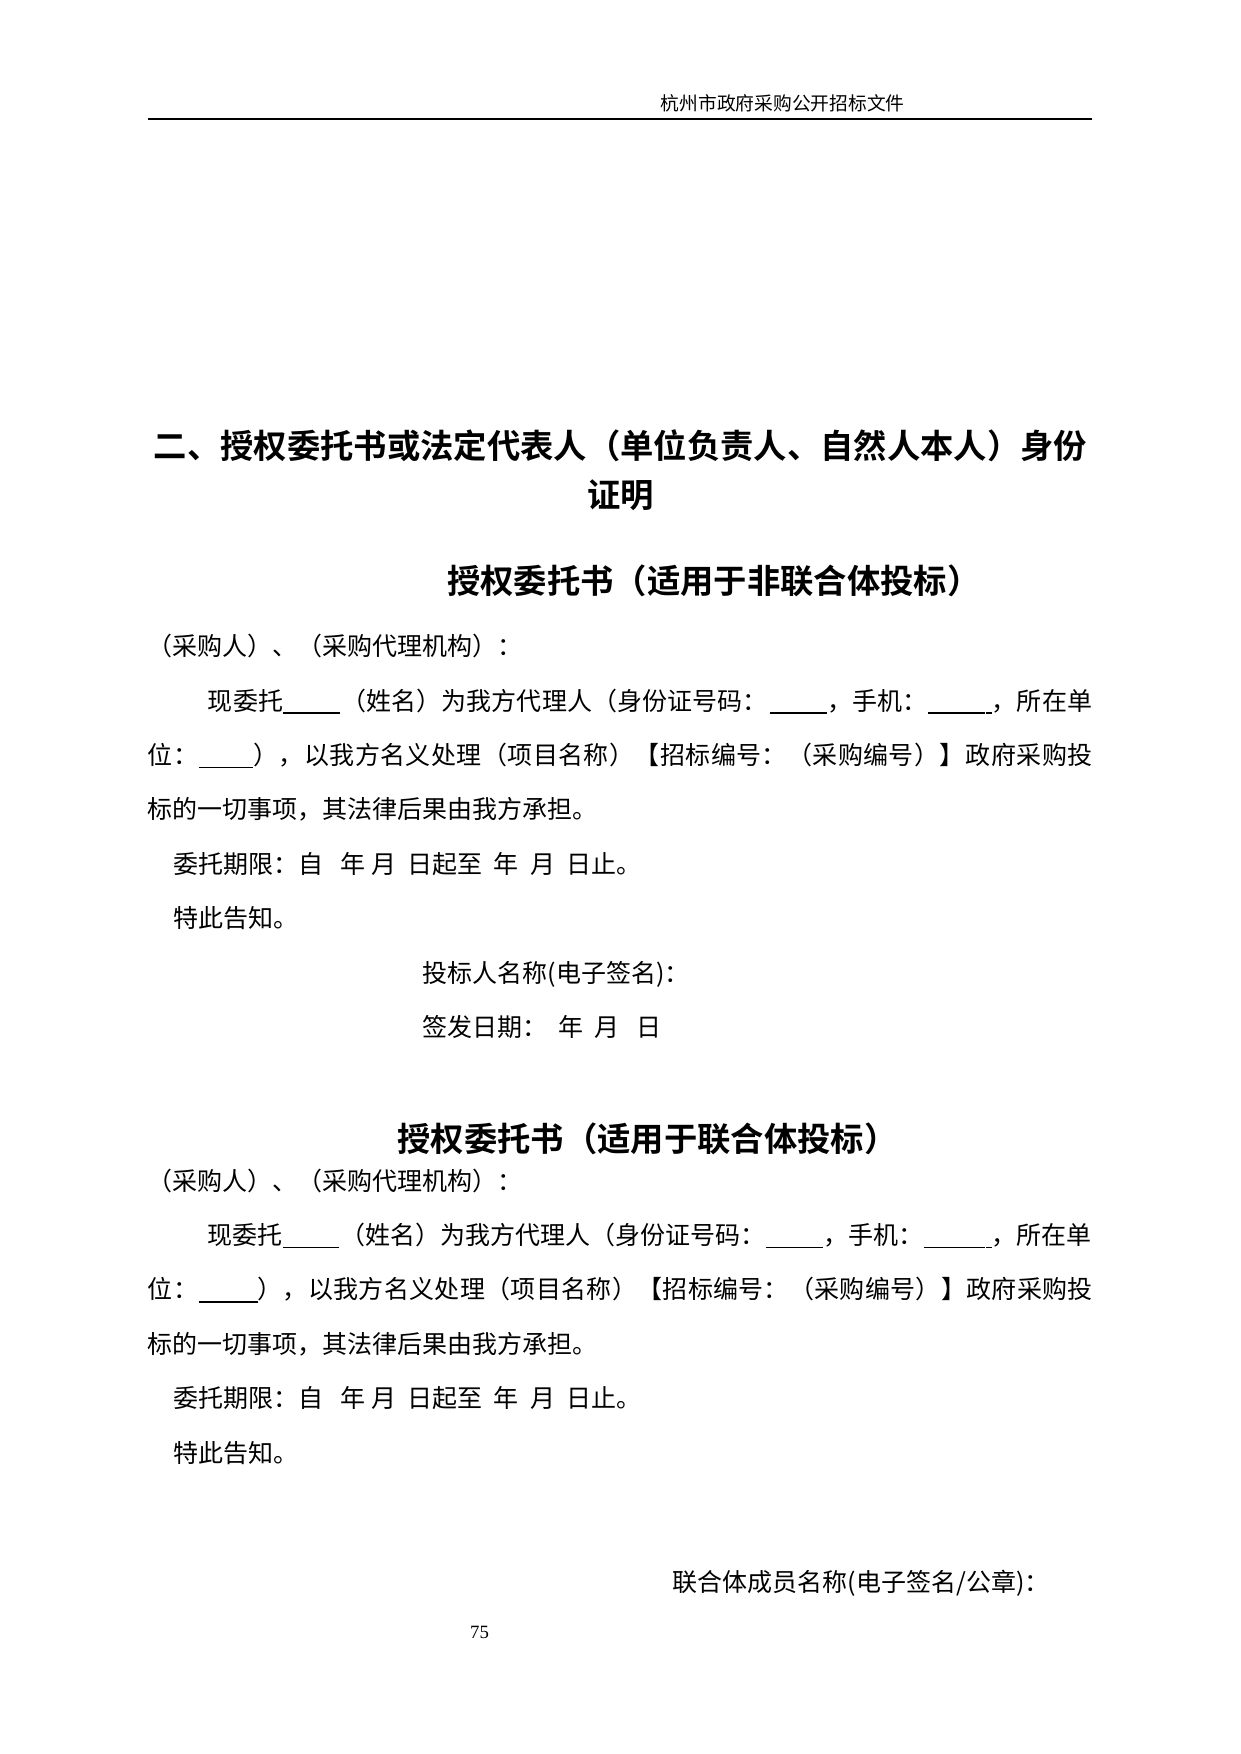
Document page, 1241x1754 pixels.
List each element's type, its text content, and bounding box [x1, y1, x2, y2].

text 联合体成员名称(电子签名/公章)： [148, 1563, 1092, 1599]
text 授权委托书（适用于联合体投标） [148, 1113, 1092, 1161]
text 投标人名称(电子签名)： [148, 953, 1092, 989]
text 授权委托书（适用于非联合体投标） [148, 554, 1092, 603]
text 特此告知。 [148, 899, 1092, 935]
text （采购人）、（采购代理机构）： [148, 627, 1092, 663]
text 现委托 （姓名）为我方代理人（身份证号码： ，手机： ，所在单位： ），以我方名义处理（项目名称）【招标编号：（采购编号）】政府采购投标的一切事项，其法律后果由我方承担。 [148, 681, 1092, 826]
text （采购人）、（采购代理机构）： [148, 1161, 1092, 1197]
text 二、授权委托书或法定代表人（单位负责人、自然人本人）身份证明 [148, 420, 1092, 517]
text 现委托 （姓名）为我方代理人（身份证号码： ，手机： ，所在单位： ），以我方名义处理（项目名称）【招标编号：（采购编号）】政府采购投标的一切事项，其法律后果由我方承担。 [148, 1216, 1092, 1361]
text 签发日期： 年 月 日 [148, 1007, 1092, 1044]
text 委托期限：自 年 月 日起至 年 月 日止。 [148, 844, 1092, 881]
text 特此告知。 [148, 1433, 1092, 1469]
text 委托期限：自 年 月 日起至 年 月 日止。 [148, 1379, 1092, 1415]
